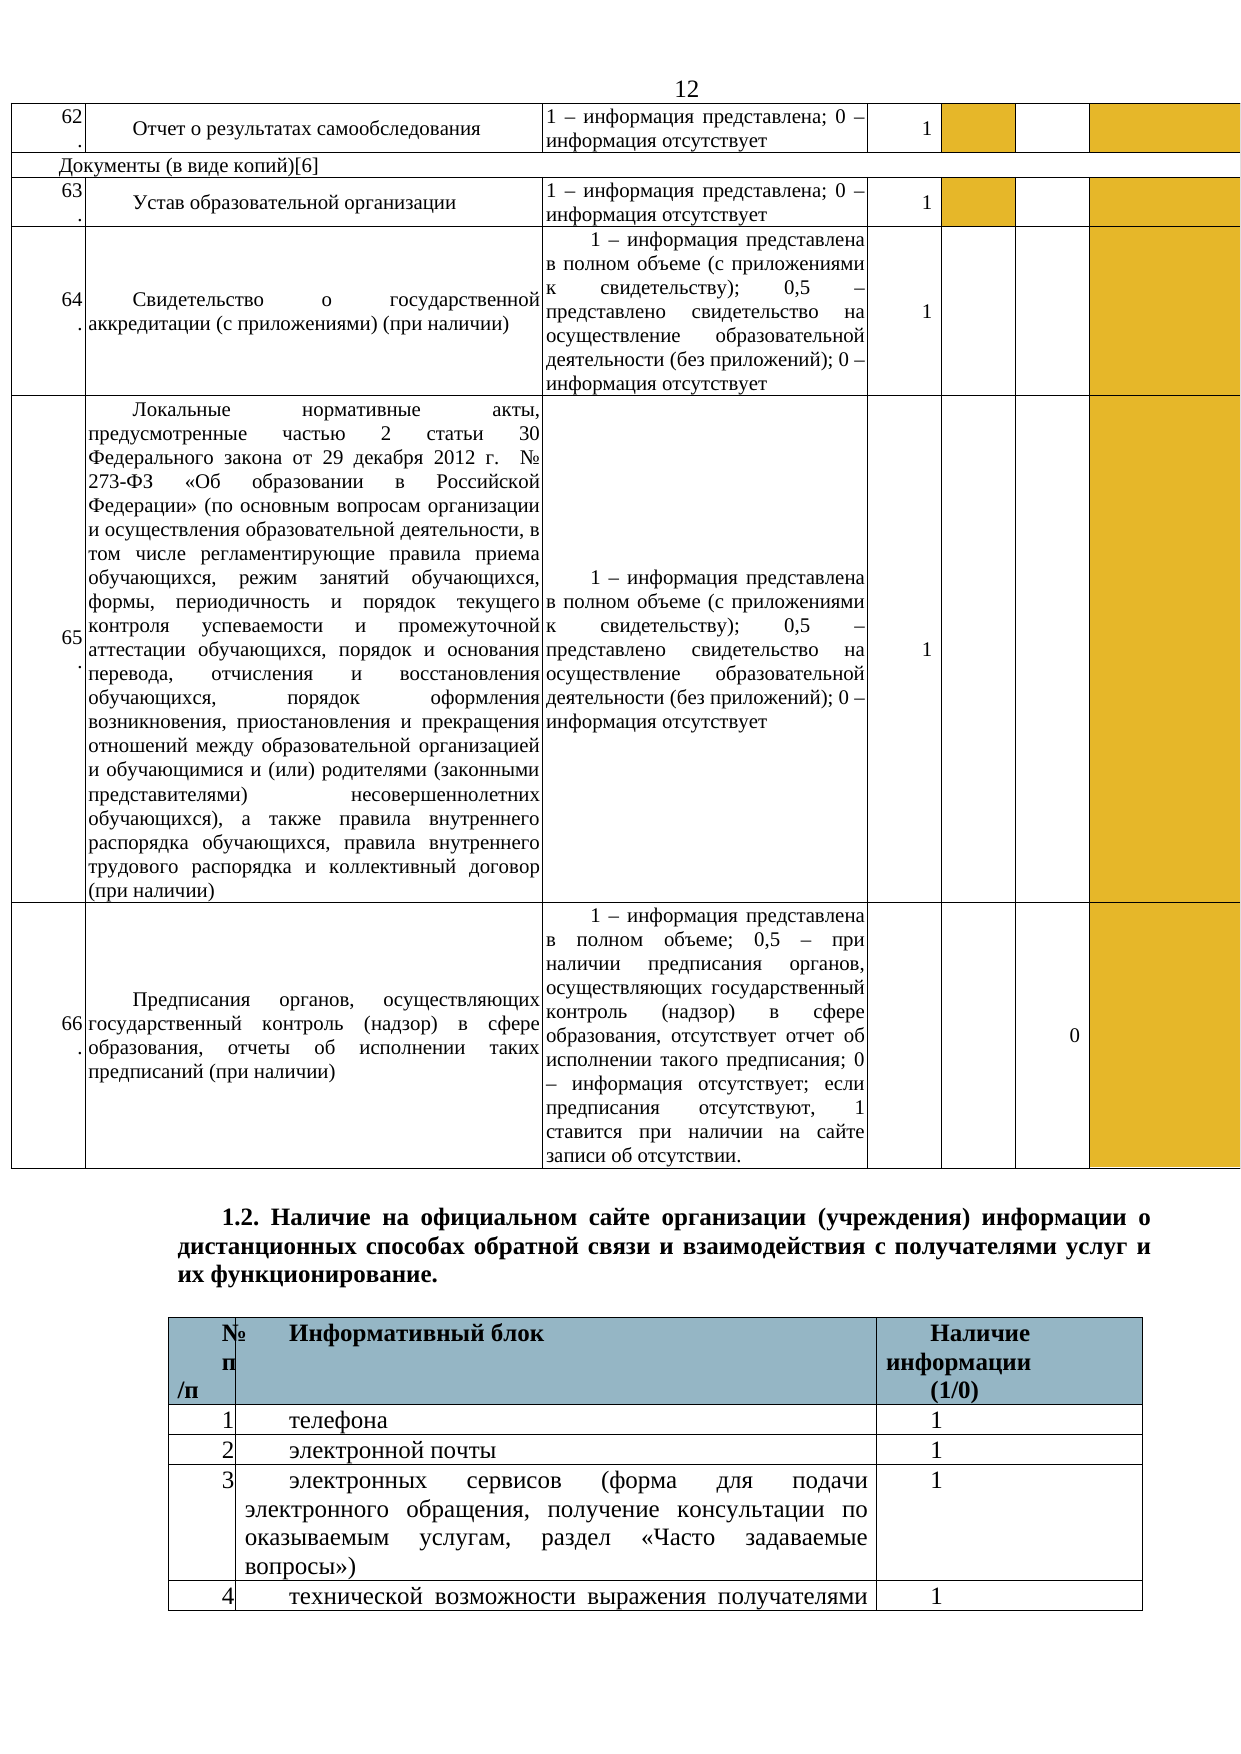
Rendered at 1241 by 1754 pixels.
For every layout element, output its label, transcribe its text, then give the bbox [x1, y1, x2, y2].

table_cell телефона [236, 1405, 876, 1434]
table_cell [236, 1581, 876, 1610]
table_cell [942, 227, 1015, 395]
table_cell 1 – информация представлена в полном объеме (с приложениями к свидетельству); 0,5 – представлено свидетельство на осуществление образовательной деятельности (без приложений); 0 – информация отсутствует [543, 227, 867, 395]
table_cell 4 [169, 1581, 235, 1610]
text 1.2. Наличие на официальном сайте организации (учреждения) информации о дистанционных способах обратной связи и взаимодействия с получателями услуг и их функционирование. [177, 1202, 1152, 1288]
table_cell [942, 396, 1015, 902]
table_cell 64. [12, 227, 85, 395]
table_cell 66. [12, 903, 85, 1167]
table_cell 3 [169, 1465, 235, 1580]
table_cell электронных сервисов (форма для подачи электронного обращения, получение консультации по оказываемым услугам, раздел «Часто задаваемые вопросы») [236, 1465, 876, 1580]
table_cell 1 [868, 396, 941, 902]
table_cell Предписания органов, осуществляющих государственный контроль (надзор) в сфере образования, отчеты об исполнении таких предписаний (при наличии) [86, 903, 542, 1167]
table_cell электронной почты [236, 1435, 876, 1464]
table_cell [543, 104, 867, 152]
table_cell [1090, 104, 1240, 152]
table_header Информативный блок [236, 1318, 876, 1404]
table_cell [1090, 396, 1240, 902]
table_cell 1 [877, 1581, 1142, 1610]
table_cell [1016, 104, 1089, 152]
table_cell [1090, 178, 1240, 226]
table_cell [942, 104, 1015, 152]
table_cell 1 [868, 178, 941, 226]
table_cell [868, 903, 941, 1167]
table_cell 1 [877, 1435, 1142, 1464]
table_cell 2 [169, 1435, 235, 1464]
table_cell [1016, 227, 1089, 395]
table_header № п/п [169, 1318, 235, 1404]
table_cell 1 [868, 104, 941, 152]
table_cell 1 [877, 1465, 1142, 1580]
table_cell 1 [868, 227, 941, 395]
table_cell Отчет о результатах самообследования [86, 104, 542, 152]
table_cell 63. [12, 178, 85, 226]
table_cell [942, 903, 1015, 1167]
table_cell Документы (в виде копий)[6] [12, 153, 1240, 177]
table_cell [1016, 178, 1089, 226]
table_cell 65. [12, 396, 85, 902]
table_cell [942, 178, 1015, 226]
table_cell 1 [169, 1405, 235, 1434]
table_cell Устав образовательной организации [86, 178, 542, 226]
table_header Наличие информации (1/0) [877, 1318, 1142, 1404]
table_cell 0 [1016, 903, 1089, 1167]
table_cell [1090, 227, 1240, 395]
table_cell 1 – информация представлена в полном объеме; 0,5 – при наличии предписания органов, осуществляющих государственный контроль (надзор) в сфере образования, отсутствует отчет об исполнении такого предписания; 0 – информация отсутствует; если предписания отсутствуют, 1 ставится при наличии на сайте записи об отсутствии. [543, 903, 867, 1167]
table_cell 62. [12, 104, 85, 152]
table_cell [1016, 396, 1089, 902]
table_cell 1 [877, 1405, 1142, 1434]
table_cell 1 – информация представлена в полном объеме (с приложениями к свидетельству); 0,5 – представлено свидетельство на осуществление образовательной деятельности (без приложений); 0 – информация отсутствует [543, 396, 867, 902]
table_cell Локальные нормативные акты, предусмотренные частью 2 статьи 30 Федерального закона от 29 декабря 2012 г. № 273-ФЗ «Об образовании в Российской Федерации» (по основным вопросам организации и осуществления образовательной деятельности, в том числе регламентирующие правила приема обучающихся, режим занятий обучающихся, формы, периодичность и порядок текущего контроля успеваемости и промежуточной аттестации обучающихся, порядок и основания перевода, отчисления и восстановления обучающихся, порядок оформления возникновения, приостановления и прекращения отношений между образовательной организацией и обучающимися и (или) родителями (законными представителями) несовершеннолетних обучающихся), а также правила внутреннего распорядка обучающихся, правила внутреннего трудового распорядка и коллективный договор (при наличии) [86, 396, 542, 902]
table_cell Свидетельство о государственной аккредитации (с приложениями) (при наличии) [86, 227, 542, 395]
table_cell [543, 178, 867, 226]
